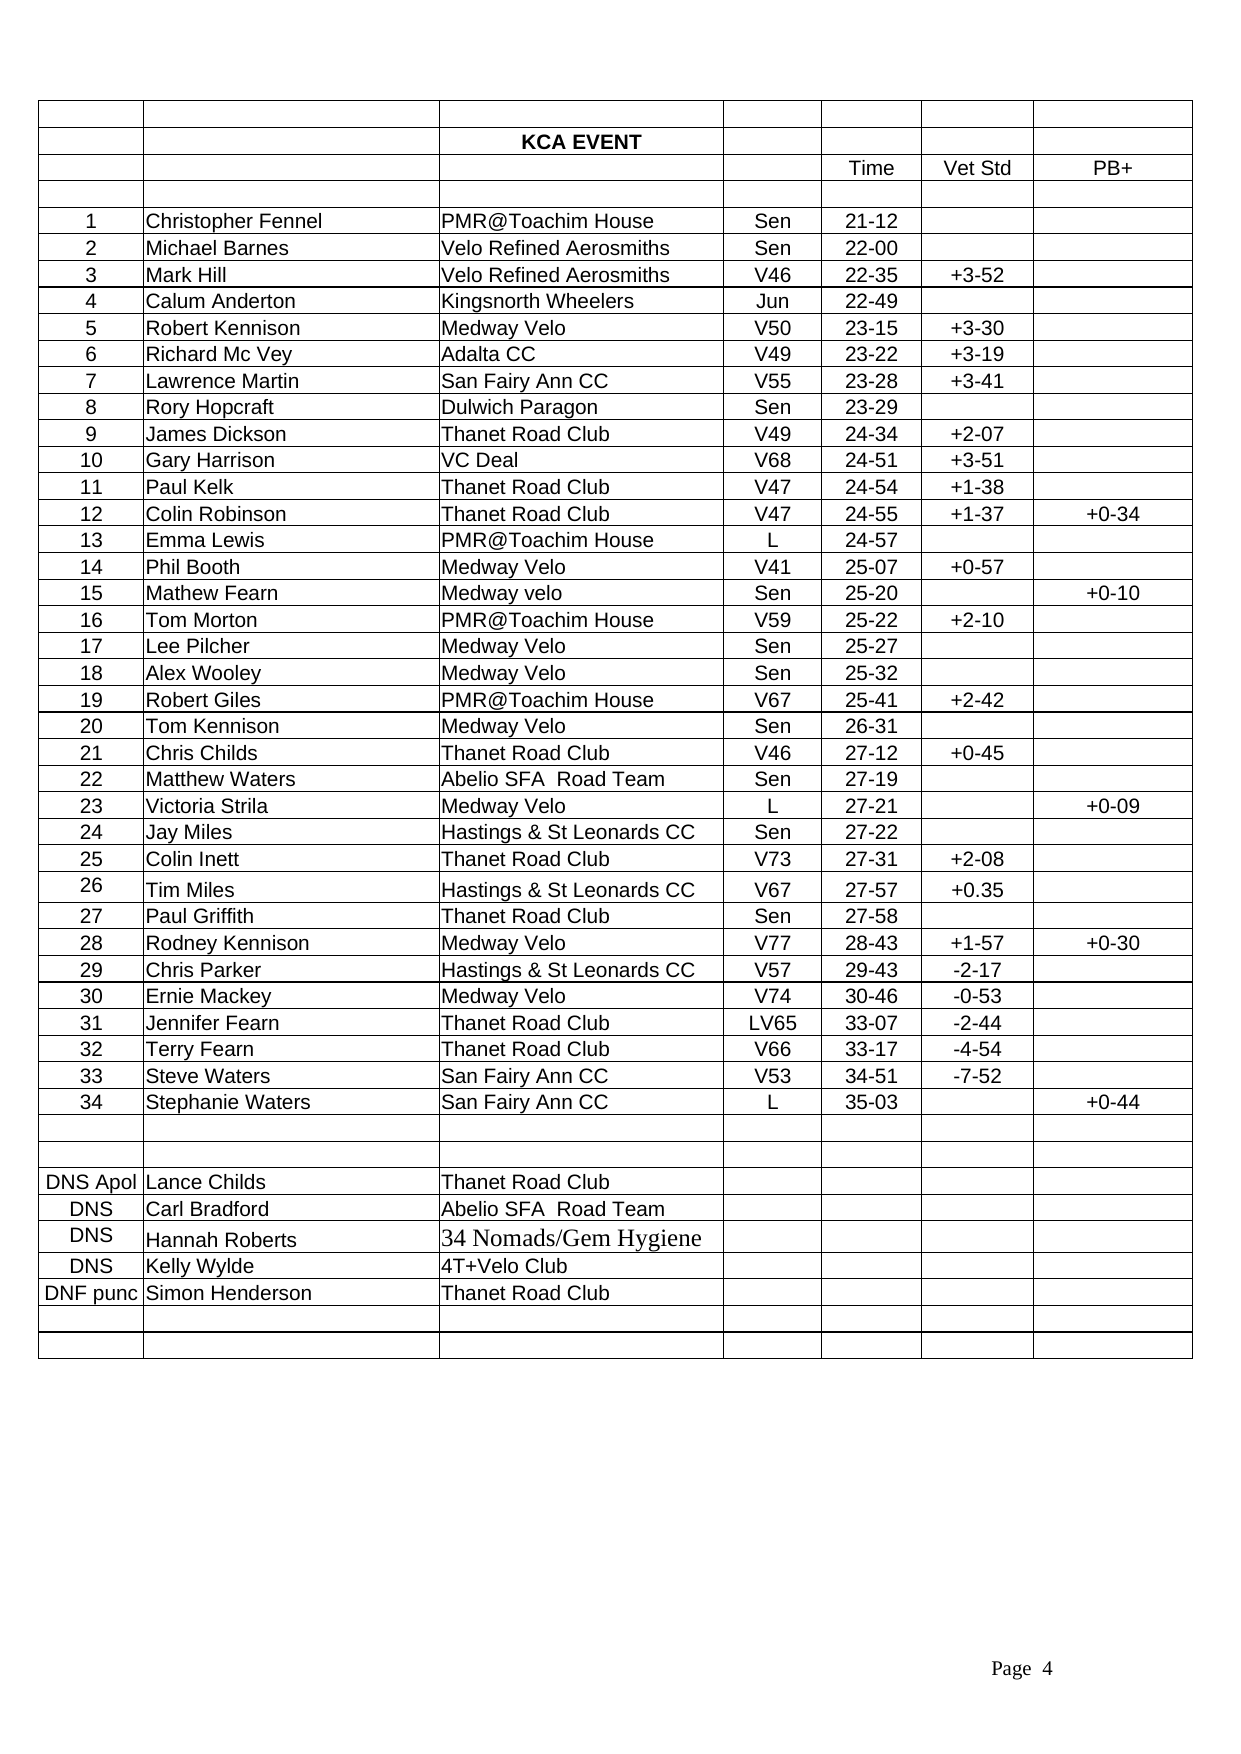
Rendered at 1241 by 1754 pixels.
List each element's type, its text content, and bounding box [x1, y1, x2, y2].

table_cell [922, 766, 1033, 791]
table_cell Tim Miles [144, 872, 439, 902]
table_cell San Fairy Ann CC [440, 1062, 723, 1088]
table_cell Michael Barnes [144, 234, 439, 260]
table_cell KCA EVENT [440, 128, 723, 153]
table_cell [922, 1115, 1033, 1141]
table_cell 3 [39, 261, 143, 286]
table_cell DNS [39, 1221, 143, 1252]
table_cell +2-42 [922, 686, 1033, 711]
table_cell Medway Velo [440, 713, 723, 738]
table_cell Jay Miles [144, 819, 439, 844]
table_cell 27-19 [822, 766, 921, 791]
table_cell [1034, 367, 1192, 393]
table_cell Thanet Road Club [440, 1009, 723, 1034]
table_cell [1034, 128, 1192, 153]
table_cell +2-07 [922, 420, 1033, 446]
table_cell [39, 1115, 143, 1141]
table_cell [1034, 1168, 1192, 1194]
table_cell Medway Velo [440, 633, 723, 658]
table_cell [440, 181, 723, 207]
table_cell Sen [724, 580, 821, 605]
table_cell Hastings & St Leonards CC [440, 956, 723, 981]
table_cell 2 [39, 234, 143, 260]
table_cell +2-08 [922, 845, 1033, 871]
table_cell 33-17 [822, 1036, 921, 1061]
table_cell [822, 1253, 921, 1278]
table_cell V50 [724, 314, 821, 339]
table_cell +3-41 [922, 367, 1033, 393]
table_cell [144, 155, 439, 180]
table_cell V46 [724, 739, 821, 764]
table_cell [1034, 1279, 1192, 1305]
table_cell 30-46 [822, 983, 921, 1008]
table_cell [1034, 739, 1192, 764]
table_cell [1034, 1253, 1192, 1278]
table_cell [822, 1221, 921, 1252]
table_cell 34 [39, 1089, 143, 1114]
table_cell 27-57 [822, 872, 921, 902]
table_cell [39, 1306, 143, 1331]
table_cell L [724, 526, 821, 552]
table_cell [822, 1195, 921, 1220]
table_cell +0-44 [1034, 1089, 1192, 1114]
table_cell 34-51 [822, 1062, 921, 1088]
table_cell [144, 1333, 439, 1358]
table_cell [39, 128, 143, 153]
table_cell +3-52 [922, 261, 1033, 286]
table_cell [1034, 1115, 1192, 1141]
table_cell 29-43 [822, 956, 921, 981]
table_cell 22-00 [822, 234, 921, 260]
table_cell [1034, 208, 1192, 233]
table_cell Alex Wooley [144, 659, 439, 685]
table_cell [39, 1333, 143, 1358]
table_cell LV65 [724, 1009, 821, 1034]
table_cell Lee Pilcher [144, 633, 439, 658]
table_cell [822, 1279, 921, 1305]
table_cell Hannah Roberts [144, 1221, 439, 1252]
table_cell 7 [39, 367, 143, 393]
table_cell [922, 526, 1033, 552]
table_cell 32 [39, 1036, 143, 1061]
table_cell 23-22 [822, 341, 921, 366]
table_cell 25-41 [822, 686, 921, 711]
table_cell Matthew Waters [144, 766, 439, 791]
table_cell 21-12 [822, 208, 921, 233]
table_cell DNS [39, 1195, 143, 1220]
table_cell 1 [39, 208, 143, 233]
table_cell V67 [724, 686, 821, 711]
table_cell [922, 580, 1033, 605]
table_cell 27 [39, 903, 143, 928]
table_cell Sen [724, 633, 821, 658]
table_cell [724, 1221, 821, 1252]
table_cell DNF punc [39, 1279, 143, 1305]
table_cell Mathew Fearn [144, 580, 439, 605]
table_cell 26 [39, 872, 143, 902]
table_cell Velo Refined Aerosmiths [440, 261, 723, 286]
table_cell V53 [724, 1062, 821, 1088]
table_cell PB+ [1034, 155, 1192, 180]
table_cell [39, 155, 143, 180]
table_cell 20 [39, 713, 143, 738]
table_cell 24 [39, 819, 143, 844]
table_cell 18 [39, 659, 143, 685]
table_cell 24-34 [822, 420, 921, 446]
table_cell [1034, 420, 1192, 446]
table_cell [1034, 983, 1192, 1008]
table_cell [1034, 553, 1192, 578]
table_cell Time [822, 155, 921, 180]
table_cell [1034, 473, 1192, 499]
table_cell [724, 1168, 821, 1194]
table_cell Dulwich Paragon [440, 394, 723, 419]
table_cell [1034, 659, 1192, 685]
table_cell 15 [39, 580, 143, 605]
table_cell San Fairy Ann CC [440, 367, 723, 393]
table_cell [922, 128, 1033, 153]
table_cell +3-51 [922, 447, 1033, 472]
table_cell +0-57 [922, 553, 1033, 578]
table_cell Christopher Fennel [144, 208, 439, 233]
table_cell Hastings & St Leonards CC [440, 819, 723, 844]
table_cell [144, 181, 439, 207]
table_cell Mark Hill [144, 261, 439, 286]
table_cell VC Deal [440, 447, 723, 472]
table_cell 23-28 [822, 367, 921, 393]
table_cell 22-49 [822, 288, 921, 313]
table_cell 30 [39, 983, 143, 1008]
table_cell Thanet Road Club [440, 903, 723, 928]
table_cell Sen [724, 819, 821, 844]
table_cell PMR@Toachim House [440, 606, 723, 632]
table_cell 4T+Velo Club [440, 1253, 723, 1278]
table_cell Sen [724, 659, 821, 685]
table_cell 25 [39, 845, 143, 871]
table_cell V49 [724, 341, 821, 366]
table_cell 24-51 [822, 447, 921, 472]
table_cell [724, 101, 821, 127]
table_cell Abelio SFA Road Team [440, 766, 723, 791]
table_cell [1034, 956, 1192, 981]
table_cell [724, 1333, 821, 1358]
table_cell Stephanie Waters [144, 1089, 439, 1114]
table_cell DNS [39, 1253, 143, 1278]
table_cell Steve Waters [144, 1062, 439, 1088]
table_cell [440, 1115, 723, 1141]
table_cell 11 [39, 473, 143, 499]
table_cell [1034, 1142, 1192, 1167]
table_cell Robert Kennison [144, 314, 439, 339]
table_cell [440, 1142, 723, 1167]
table_cell Adalta CC [440, 341, 723, 366]
table_cell L [724, 1089, 821, 1114]
table_cell 35-03 [822, 1089, 921, 1114]
table_cell [724, 128, 821, 153]
table_cell [144, 101, 439, 127]
table_cell Thanet Road Club [440, 473, 723, 499]
table_cell +0-34 [1034, 500, 1192, 525]
table_cell 24-55 [822, 500, 921, 525]
table_cell [39, 1142, 143, 1167]
table_cell Emma Lewis [144, 526, 439, 552]
table_cell Colin Robinson [144, 500, 439, 525]
table_cell V59 [724, 606, 821, 632]
table_cell [822, 1306, 921, 1331]
table_cell [1034, 1036, 1192, 1061]
table_cell 29 [39, 956, 143, 981]
table_cell [1034, 447, 1192, 472]
table_cell [724, 1142, 821, 1167]
table_cell Carl Bradford [144, 1195, 439, 1220]
table_cell Gary Harrison [144, 447, 439, 472]
table_cell [1034, 1333, 1192, 1358]
table_cell PMR@Toachim House [440, 208, 723, 233]
table_cell Abelio SFA Road Team [440, 1195, 723, 1220]
table_cell -2-17 [922, 956, 1033, 981]
table_cell Kelly Wylde [144, 1253, 439, 1278]
table_cell [922, 1168, 1033, 1194]
table_cell [922, 101, 1033, 127]
table_cell 28-43 [822, 929, 921, 955]
table_cell 14 [39, 553, 143, 578]
table_cell [1034, 101, 1192, 127]
table_cell V47 [724, 473, 821, 499]
table_cell 23 [39, 792, 143, 818]
table_cell Sen [724, 394, 821, 419]
table_cell 31 [39, 1009, 143, 1034]
table_cell [922, 659, 1033, 685]
table_cell Medway Velo [440, 792, 723, 818]
table_cell V41 [724, 553, 821, 578]
table_cell [724, 181, 821, 207]
table_cell [1034, 1306, 1192, 1331]
table_cell +0.35 [922, 872, 1033, 902]
table_cell [724, 1253, 821, 1278]
table_cell Thanet Road Club [440, 500, 723, 525]
table_cell [822, 128, 921, 153]
table_cell Colin Inett [144, 845, 439, 871]
table_cell 24-54 [822, 473, 921, 499]
table_cell 19 [39, 686, 143, 711]
table_cell [922, 1195, 1033, 1220]
table_cell -0-53 [922, 983, 1033, 1008]
table_cell 13 [39, 526, 143, 552]
table_cell +0-10 [1034, 580, 1192, 605]
table_cell 23-29 [822, 394, 921, 419]
table_cell [1034, 261, 1192, 286]
table_cell [724, 155, 821, 180]
table_cell Jennifer Fearn [144, 1009, 439, 1034]
table_cell PMR@Toachim House [440, 526, 723, 552]
table_cell [724, 1306, 821, 1331]
table_cell Chris Childs [144, 739, 439, 764]
table_cell V66 [724, 1036, 821, 1061]
table_cell 22 [39, 766, 143, 791]
table_cell 4 [39, 288, 143, 313]
table_cell 27-58 [822, 903, 921, 928]
table_cell Thanet Road Club [440, 1279, 723, 1305]
table_cell [724, 1279, 821, 1305]
table_cell Richard Mc Vey [144, 341, 439, 366]
table_cell Chris Parker [144, 956, 439, 981]
table_cell 8 [39, 394, 143, 419]
table_cell [1034, 606, 1192, 632]
table_cell [39, 101, 143, 127]
table_cell 27-21 [822, 792, 921, 818]
table_cell Tom Kennison [144, 713, 439, 738]
table_cell +0-09 [1034, 792, 1192, 818]
table_cell Tom Morton [144, 606, 439, 632]
table_cell -2-44 [922, 1009, 1033, 1034]
table_cell V68 [724, 447, 821, 472]
table_cell [1034, 633, 1192, 658]
table_cell Thanet Road Club [440, 739, 723, 764]
table_cell Thanet Road Club [440, 1168, 723, 1194]
table_cell [144, 1306, 439, 1331]
table_cell 25-20 [822, 580, 921, 605]
table_cell 33 [39, 1062, 143, 1088]
table_cell [1034, 686, 1192, 711]
table_cell +1-38 [922, 473, 1033, 499]
table_cell [1034, 819, 1192, 844]
table_cell V46 [724, 261, 821, 286]
table_cell 26-31 [822, 713, 921, 738]
table_cell [922, 1221, 1033, 1252]
table_cell [1034, 766, 1192, 791]
table_cell +3-30 [922, 314, 1033, 339]
table_cell Vet Std [922, 155, 1033, 180]
table_cell [922, 1279, 1033, 1305]
table_cell 23-15 [822, 314, 921, 339]
table_cell [1034, 288, 1192, 313]
table_cell [144, 1142, 439, 1167]
table_cell V73 [724, 845, 821, 871]
table_cell James Dickson [144, 420, 439, 446]
table_cell [822, 1115, 921, 1141]
table_cell [1034, 526, 1192, 552]
table_cell [1034, 1221, 1192, 1252]
table_cell 27-12 [822, 739, 921, 764]
table_cell Ernie Mackey [144, 983, 439, 1008]
table_cell 12 [39, 500, 143, 525]
table_cell 22-35 [822, 261, 921, 286]
table_cell 25-32 [822, 659, 921, 685]
table_cell [922, 1253, 1033, 1278]
table_cell [822, 101, 921, 127]
table_cell Thanet Road Club [440, 845, 723, 871]
table_cell [822, 1333, 921, 1358]
table_cell [922, 903, 1033, 928]
table_cell 28 [39, 929, 143, 955]
table_cell [922, 181, 1033, 207]
table_cell V57 [724, 956, 821, 981]
table_cell 10 [39, 447, 143, 472]
table_cell 25-27 [822, 633, 921, 658]
table_cell [440, 1333, 723, 1358]
table_cell Hastings & St Leonards CC [440, 872, 723, 902]
table_cell [922, 288, 1033, 313]
table_cell [922, 208, 1033, 233]
table_cell +3-19 [922, 341, 1033, 366]
table_cell [922, 819, 1033, 844]
table_cell Sen [724, 208, 821, 233]
table_cell Medway velo [440, 580, 723, 605]
table_cell [724, 1195, 821, 1220]
table_cell [1034, 181, 1192, 207]
table_cell Medway Velo [440, 553, 723, 578]
table_cell [922, 633, 1033, 658]
table_cell [39, 181, 143, 207]
table_cell +1-37 [922, 500, 1033, 525]
table_cell 17 [39, 633, 143, 658]
table_cell Velo Refined Aerosmiths [440, 234, 723, 260]
table_cell Medway Velo [440, 314, 723, 339]
table_cell 33-07 [822, 1009, 921, 1034]
table_cell [440, 155, 723, 180]
table_cell Sen [724, 234, 821, 260]
table_cell 21 [39, 739, 143, 764]
table_cell Rory Hopcraft [144, 394, 439, 419]
table_cell Lawrence Martin [144, 367, 439, 393]
table_cell V77 [724, 929, 821, 955]
table_cell DNS Apol [39, 1168, 143, 1194]
table_cell 6 [39, 341, 143, 366]
table_cell V49 [724, 420, 821, 446]
table_cell [1034, 314, 1192, 339]
table_cell [1034, 872, 1192, 902]
table_cell Thanet Road Club [440, 420, 723, 446]
table_cell Terry Fearn [144, 1036, 439, 1061]
table_cell [1034, 1195, 1192, 1220]
table_cell Sen [724, 766, 821, 791]
table_cell 5 [39, 314, 143, 339]
table_cell Sen [724, 713, 821, 738]
table_cell V55 [724, 367, 821, 393]
table_cell Simon Henderson [144, 1279, 439, 1305]
table_cell Kingsnorth Wheelers [440, 288, 723, 313]
table_cell V74 [724, 983, 821, 1008]
table_cell [1034, 234, 1192, 260]
table_cell [922, 234, 1033, 260]
table_cell 25-22 [822, 606, 921, 632]
table_cell [440, 1306, 723, 1331]
table_cell Victoria Strila [144, 792, 439, 818]
table_cell 24-57 [822, 526, 921, 552]
table_cell [1034, 713, 1192, 738]
table_cell 27-22 [822, 819, 921, 844]
table_cell [1034, 903, 1192, 928]
table_cell [440, 101, 723, 127]
table_cell Paul Griffith [144, 903, 439, 928]
table_cell Medway Velo [440, 929, 723, 955]
table_cell Paul Kelk [144, 473, 439, 499]
table_cell Sen [724, 903, 821, 928]
table_cell [922, 713, 1033, 738]
table_cell [922, 1306, 1033, 1331]
table_cell 16 [39, 606, 143, 632]
table_cell -7-52 [922, 1062, 1033, 1088]
table_cell [1034, 1009, 1192, 1034]
table_cell V47 [724, 500, 821, 525]
table_cell 34 Nomads/Gem Hygiene [440, 1221, 723, 1252]
table_cell [922, 394, 1033, 419]
table_cell [922, 1089, 1033, 1114]
table_cell Lance Childs [144, 1168, 439, 1194]
table_cell Phil Booth [144, 553, 439, 578]
table_cell -4-54 [922, 1036, 1033, 1061]
table_cell [1034, 1062, 1192, 1088]
table_cell 9 [39, 420, 143, 446]
table_cell Rodney Kennison [144, 929, 439, 955]
table_cell +2-10 [922, 606, 1033, 632]
table_cell [822, 1168, 921, 1194]
table_cell [922, 1333, 1033, 1358]
table_cell [144, 128, 439, 153]
table_cell L [724, 792, 821, 818]
table_cell [724, 1115, 821, 1141]
table_cell Robert Giles [144, 686, 439, 711]
table_cell [1034, 394, 1192, 419]
table_cell [822, 1142, 921, 1167]
table_cell [144, 1115, 439, 1141]
table_cell 27-31 [822, 845, 921, 871]
table_cell V67 [724, 872, 821, 902]
table_cell +0-30 [1034, 929, 1192, 955]
table_cell [1034, 341, 1192, 366]
table_cell [1034, 845, 1192, 871]
table_cell Thanet Road Club [440, 1036, 723, 1061]
table_cell +0-45 [922, 739, 1033, 764]
table_cell [822, 181, 921, 207]
table_cell [922, 792, 1033, 818]
table_cell Jun [724, 288, 821, 313]
table_cell 25-07 [822, 553, 921, 578]
table_cell Medway Velo [440, 659, 723, 685]
table_cell San Fairy Ann CC [440, 1089, 723, 1114]
table_cell [922, 1142, 1033, 1167]
table_cell Medway Velo [440, 983, 723, 1008]
table_cell Calum Anderton [144, 288, 439, 313]
table_cell +1-57 [922, 929, 1033, 955]
table_cell PMR@Toachim House [440, 686, 723, 711]
